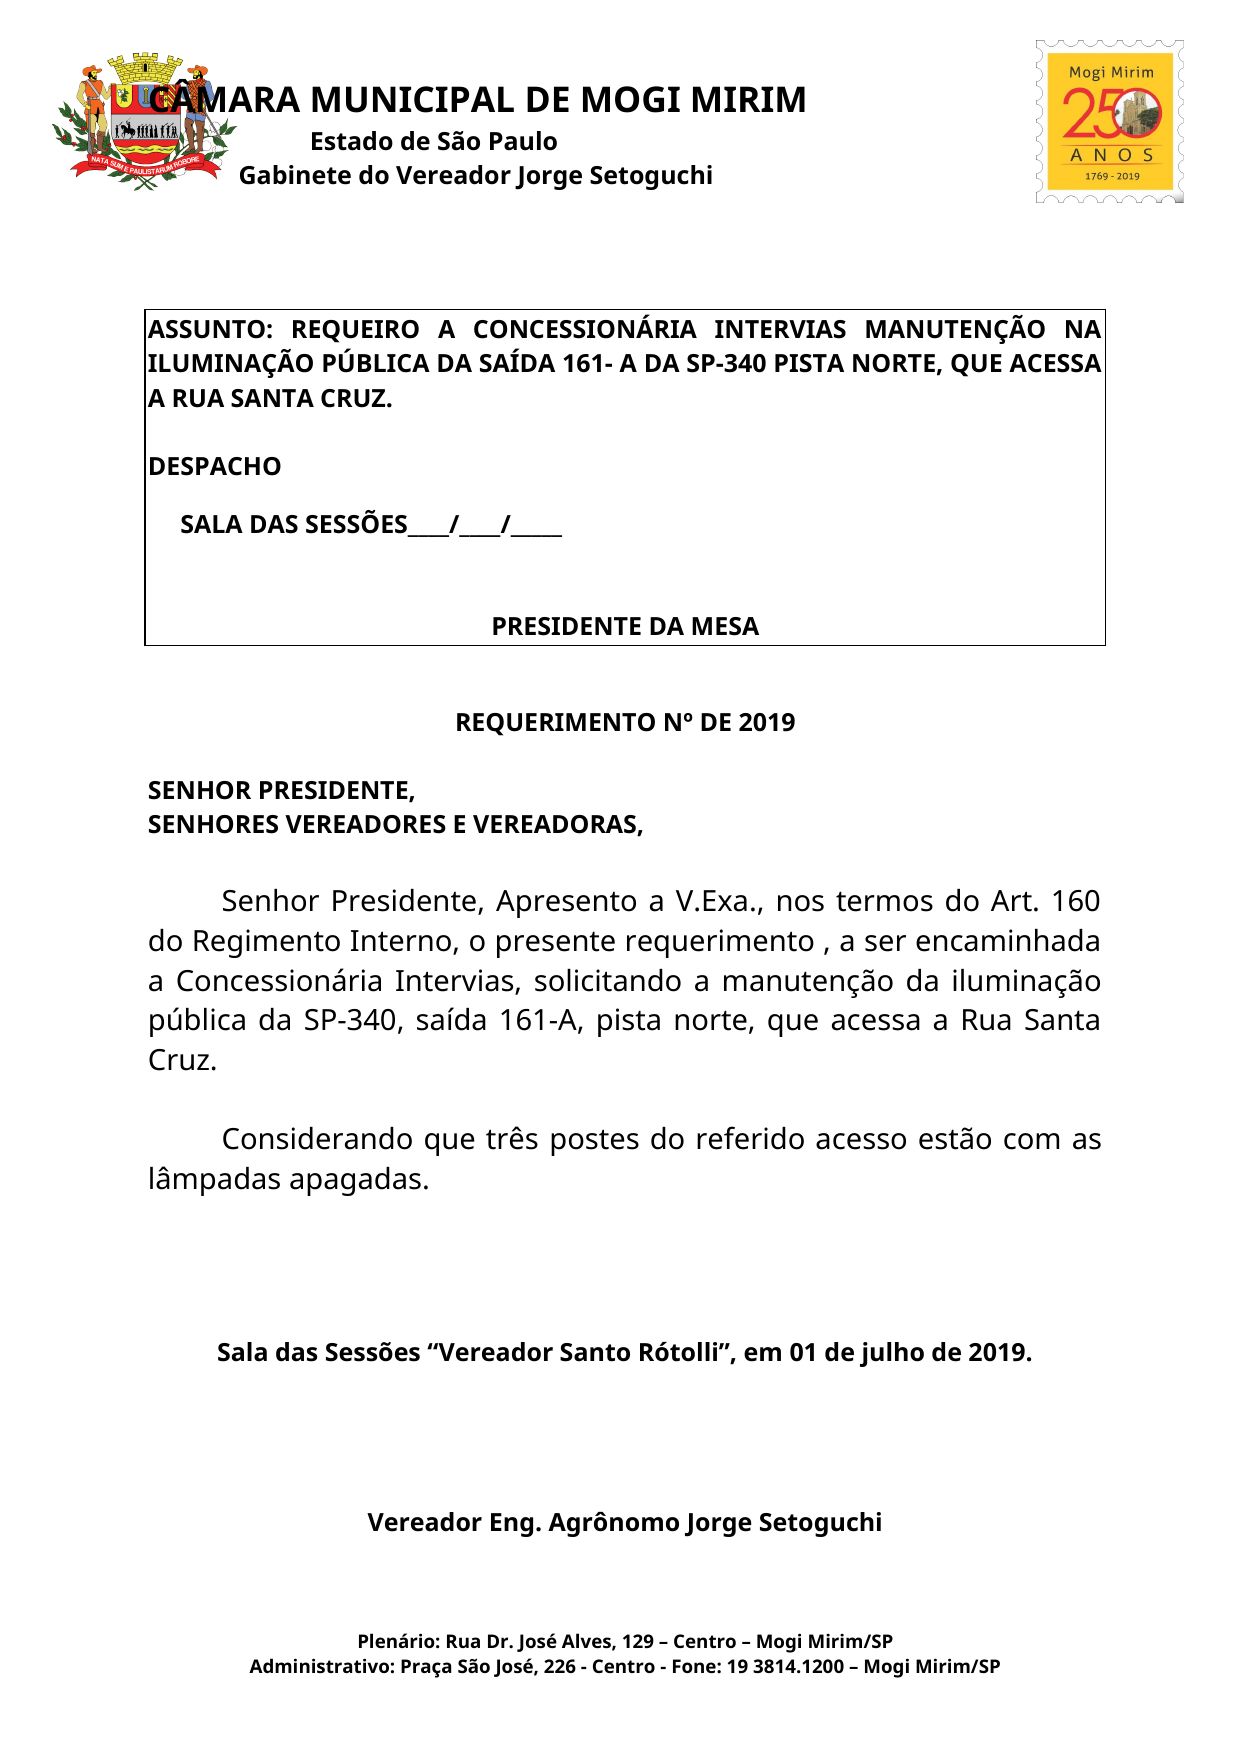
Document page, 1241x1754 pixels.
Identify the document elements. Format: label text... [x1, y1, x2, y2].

text SENHORES VEREADORES E VEREADORAS, [148, 807, 1103, 841]
text Considerando que três postes do referido acesso estão com as lâmpadas apagadas. [148, 1118, 1103, 1198]
picture [1036, 40, 1184, 203]
text DESPACHO [148, 448, 1103, 482]
text ASSUNTO: REQUEIRO A CONCESSIONÁRIA INTERVIAS MANUTENÇÃO NA ILUMINAÇÃO PÚBLICA DA SAÍDA 161- A DA SP-340 PISTA NORTE, QUE ACESSA A RUA SANTA CRUZ. [146, 310, 1105, 414]
picture [28, 41, 259, 203]
text Senhor Presidente, Apresento a V.Exa., nos termos do Art. 160 do Regimento Interno, o presente requerimento , a ser encaminhada a Concessionária Intervias, solicitando a manutenção da iluminação pública da SP-340, saída 161-A, pista norte, que acessa a Rua Santa Cruz. [148, 880, 1103, 1079]
text PRESIDENTE DA MESA [146, 605, 1105, 645]
text Vereador Eng. Agrônomo Jorge Setoguchi [148, 1504, 1103, 1538]
text SENHOR PRESIDENTE, [148, 773, 1103, 807]
text Sala das Sessões “Vereador Santo Rótolli”, em 01 de julho de 2019. [148, 1334, 1103, 1368]
text REQUERIMENTO Nº DE 2019 [148, 704, 1103, 738]
text SALA DAS SESSÕES____/____/_____ [148, 506, 1103, 541]
